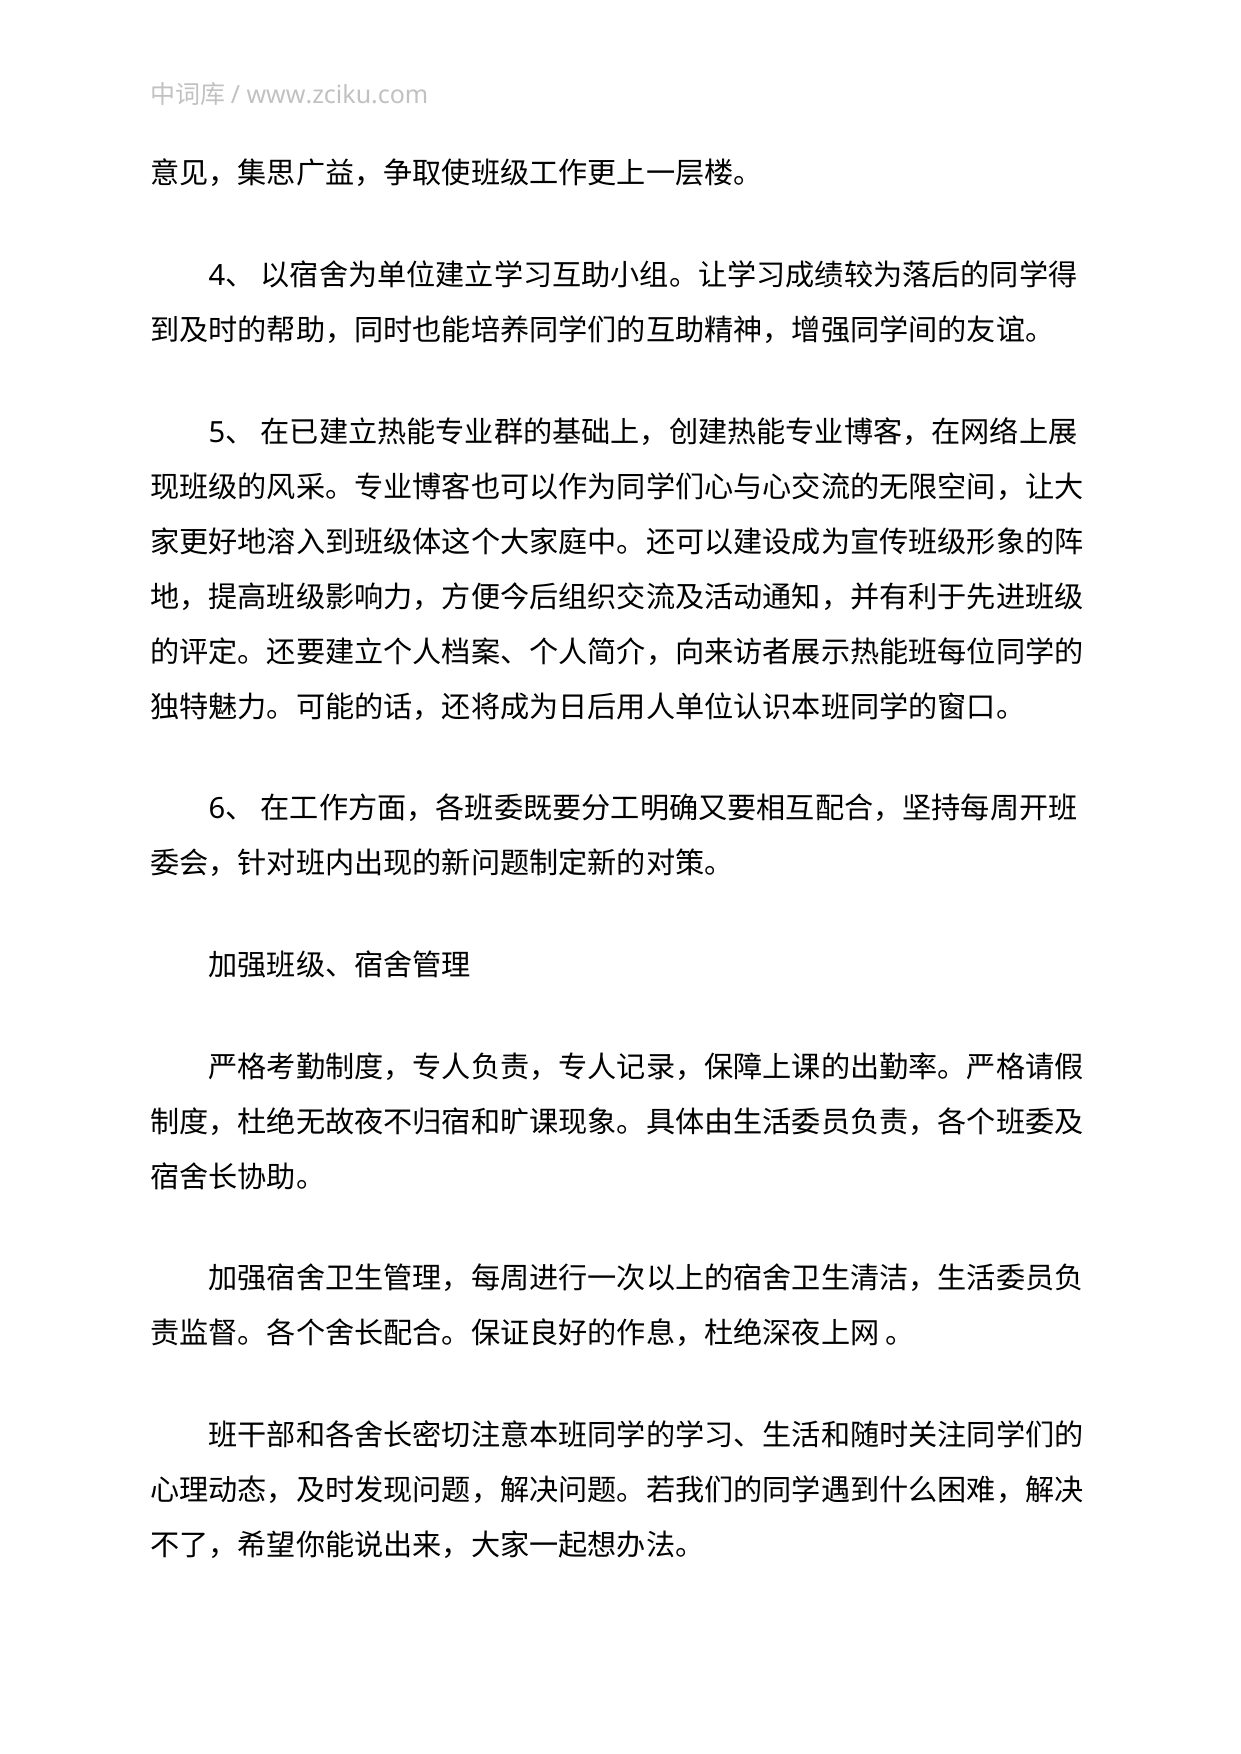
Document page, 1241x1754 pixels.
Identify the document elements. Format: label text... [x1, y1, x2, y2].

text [150, 150, 1090, 192]
text 6、 在工作方面，各班委既要分工明确又要相互配合，坚持每周开班委会，针对班内出现的新问题制定新的对策。 [150, 785, 1090, 882]
text 加强班级、宿舍管理 [150, 942, 1090, 984]
text 严格考勤制度，专人负责，专人记录，保障上课的出勤率。严格请假制度，杜绝无故夜不归宿和旷课现象。具体由生活委员负责，各个班委及宿舍长协助。 [150, 1043, 1090, 1196]
text 4、 以宿舍为单位建立学习互助小组。让学习成绩较为落后的同学得到及时的帮助，同时也能培养同学们的互助精神，增强同学间的友谊。 [150, 252, 1090, 349]
text 班干部和各舍长密切注意本班同学的学习、生活和随时关注同学们的心理动态，及时发现问题，解决问题。若我们的同学遇到什么困难，解决不了，希望你能说出来，大家一起想办法。 [150, 1412, 1090, 1564]
text 加强宿舍卫生管理，每周进行一次以上的宿舍卫生清洁，生活委员负责监督。各个舍长配合。保证良好的作息，杜绝深夜上网 。 [150, 1255, 1090, 1352]
text 5、 在已建立热能专业群的基础上，创建热能专业博客，在网络上展现班级的风采。专业博客也可以作为同学们心与心交流的无限空间，让大家更好地溶入到班级体这个大家庭中。还可以建设成为宣传班级形象的阵地，提高班级影响力，方便今后组织交流及活动通知，并有利于先进班级的评定。还要建立个人档案、个人简介，向来访者展示热能班每位同学的独特魅力。可能的话，还将成为日后用人单位认识本班同学的窗口。 [150, 408, 1090, 725]
